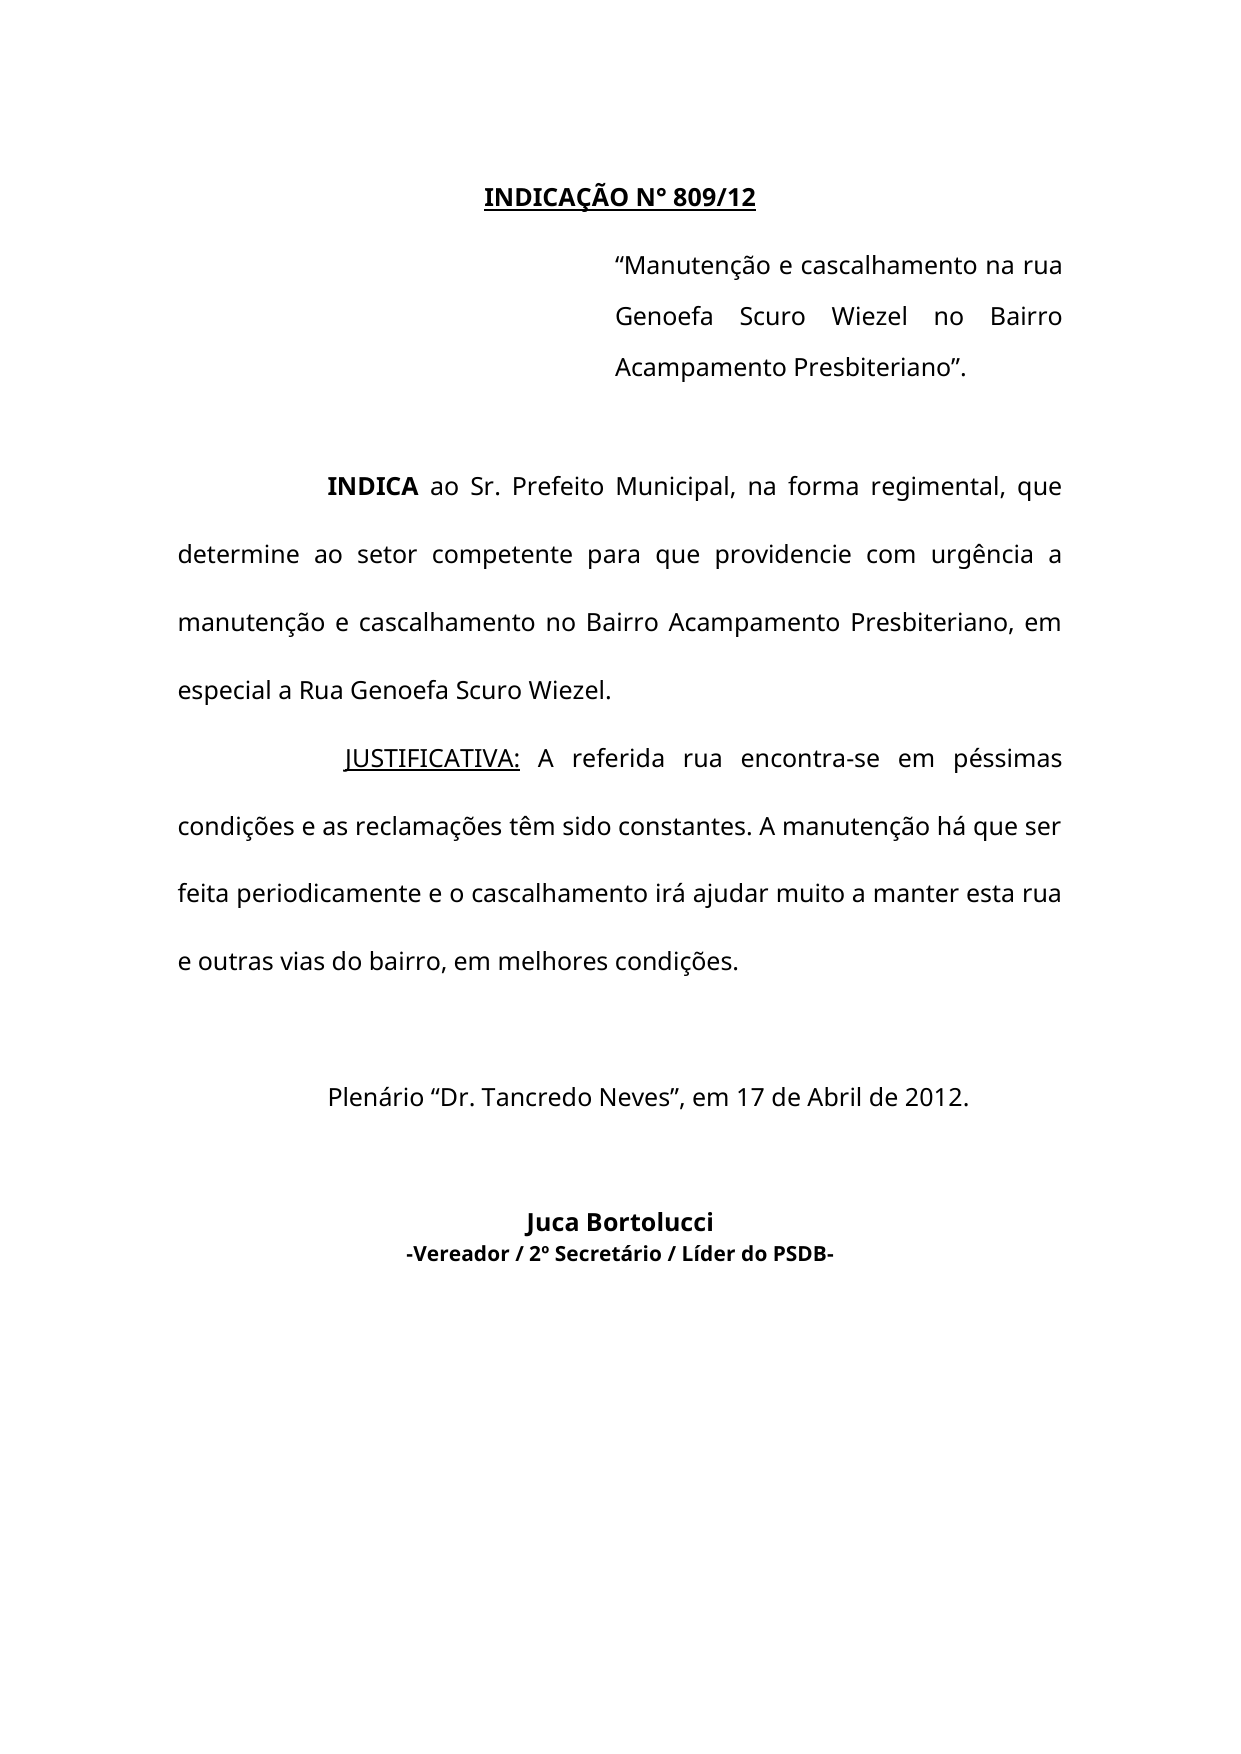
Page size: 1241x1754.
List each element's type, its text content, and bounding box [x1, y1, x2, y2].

text “Manutenção e cascalhamento na rua Genoefa Scuro Wiezel no Bairro Acampamento Presbiteriano”. [615, 248, 1063, 384]
title INDICAÇÃO N° 809/12 [177, 180, 1063, 214]
text -Vereador / 2º Secretário / Líder do PSDB- [177, 1239, 1063, 1268]
text Plenário “Dr. Tancredo Neves”, em 17 de Abril de 2012. [177, 1080, 1063, 1114]
text INDICA ao Sr. Prefeito Municipal, na forma regimental, que determine ao setor competente para que providencie com urgência a manutenção e cascalhamento no Bairro Acampamento Presbiteriano, em especial a Rua Genoefa Scuro Wiezel. [177, 469, 1063, 707]
subtitle Juca Bortolucci [177, 1205, 1063, 1239]
text JUSTIFICATIVA: A referida rua encontra-se em péssimas condições e as reclamações têm sido constantes. A manutenção há que ser feita periodicamente e o cascalhamento irá ajudar muito a manter esta rua e outras vias do bairro, em melhores condições. [177, 741, 1063, 978]
